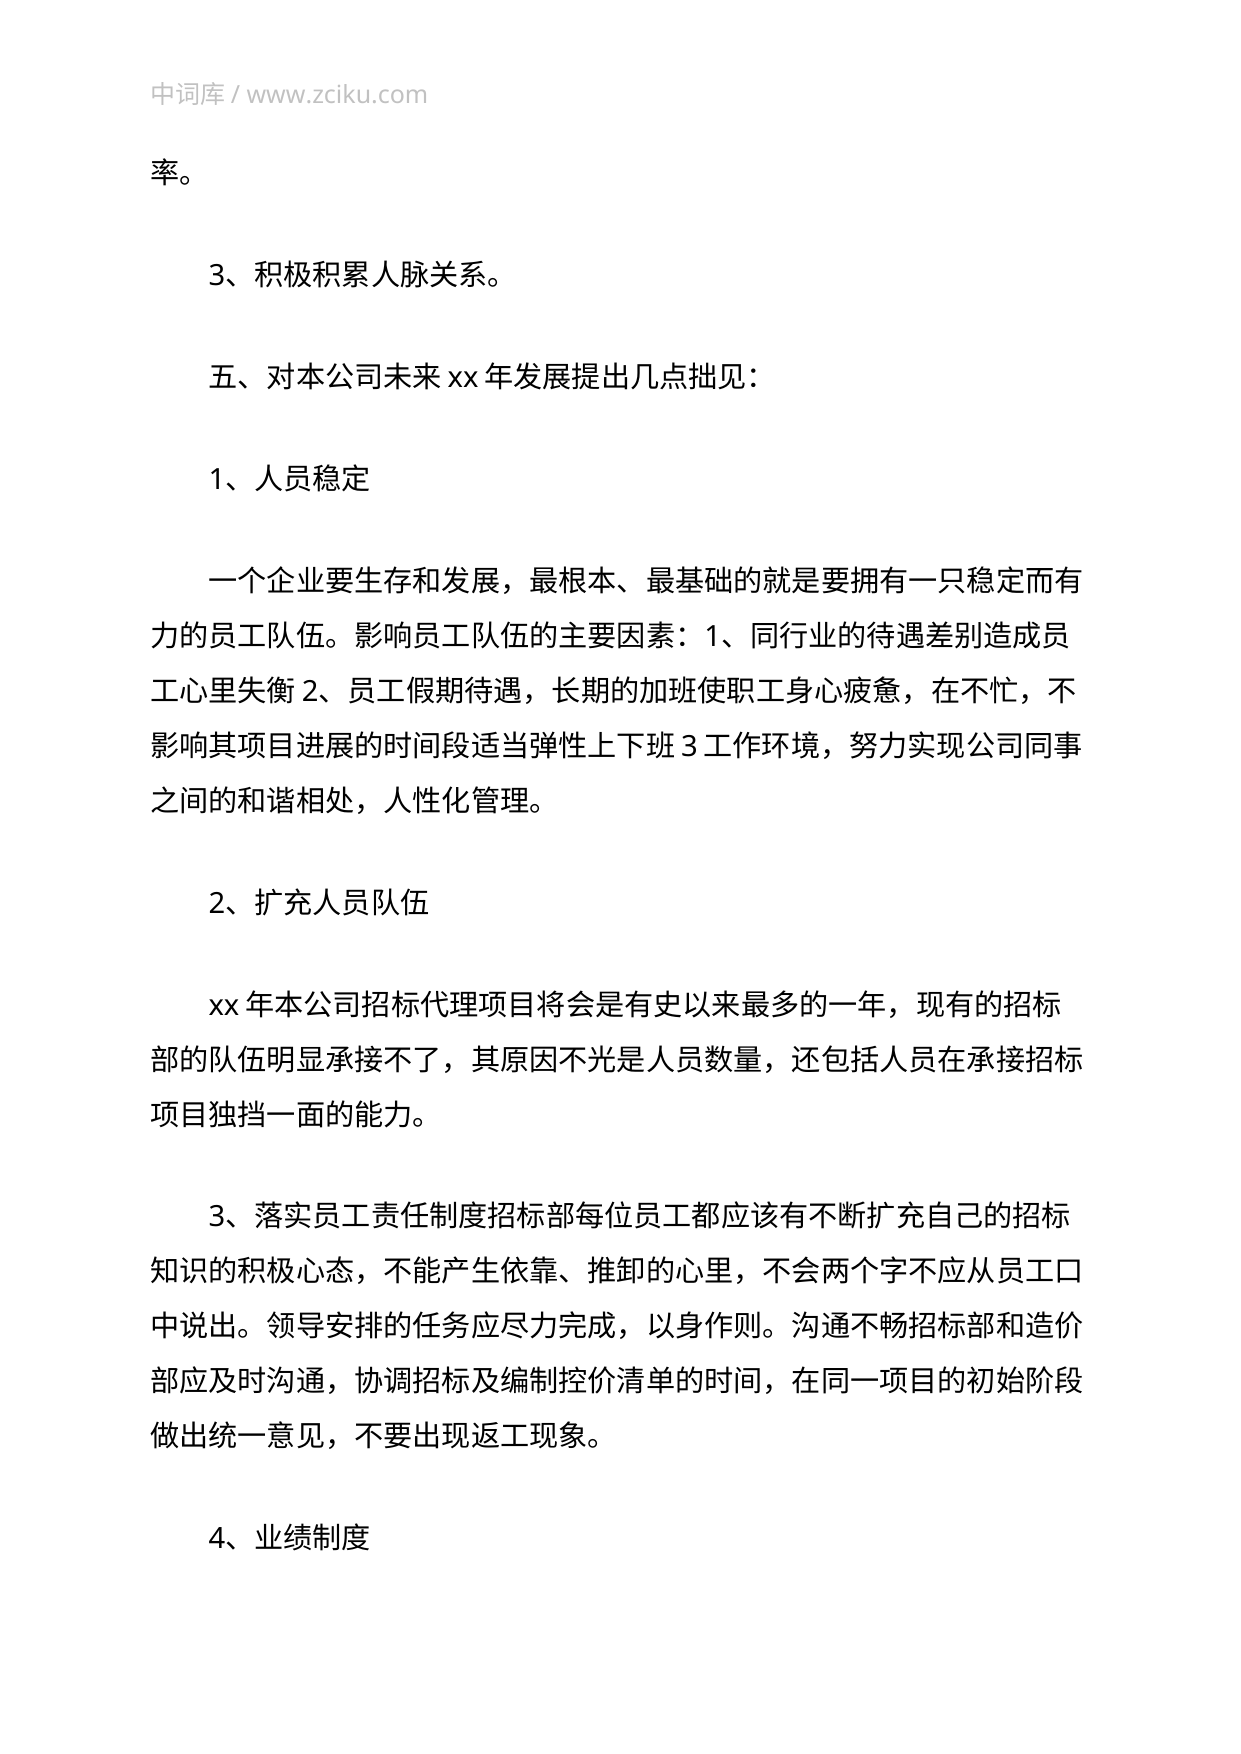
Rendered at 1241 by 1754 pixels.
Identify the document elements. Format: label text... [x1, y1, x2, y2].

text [150, 150, 1090, 192]
text 2、扩充人员队伍 [150, 879, 1090, 922]
text 3、积极积累人脉关系。 [150, 252, 1090, 294]
text 3、落实员工责任制度招标部每位员工都应该有不断扩充自己的招标知识的积极心态，不能产生依靠、推卸的心里，不会两个字不应从员工口中说出。领导安排的任务应尽力完成，以身作则。沟通不畅招标部和造价部应及时沟通，协调招标及编制控价清单的时间，在同一项目的初始阶段做出统一意见，不要出现返工现象。 [150, 1193, 1090, 1455]
text 4、业绩制度 [150, 1514, 1090, 1557]
text 一个企业要生存和发展，最根本、最基础的就是要拥有一只稳定而有力的员工队伍。影响员工队伍的主要因素：1、同行业的待遇差别造成员工心里失衡2、员工假期待遇，长期的加班使职工身心疲惫，在不忙，不影响其项目进展的时间段适当弹性上下班3工作环境，努力实现公司同事之间的和谐相处，人性化管理。 [150, 558, 1090, 820]
text 五、对本公司未来xx年发展提出几点拙见： [150, 354, 1090, 396]
text xx年本公司招标代理项目将会是有史以来最多的一年，现有的招标部的队伍明显承接不了，其原因不光是人员数量，还包括人员在承接招标项目独挡一面的能力。 [150, 981, 1090, 1133]
text 1、人员稳定 [150, 456, 1090, 498]
